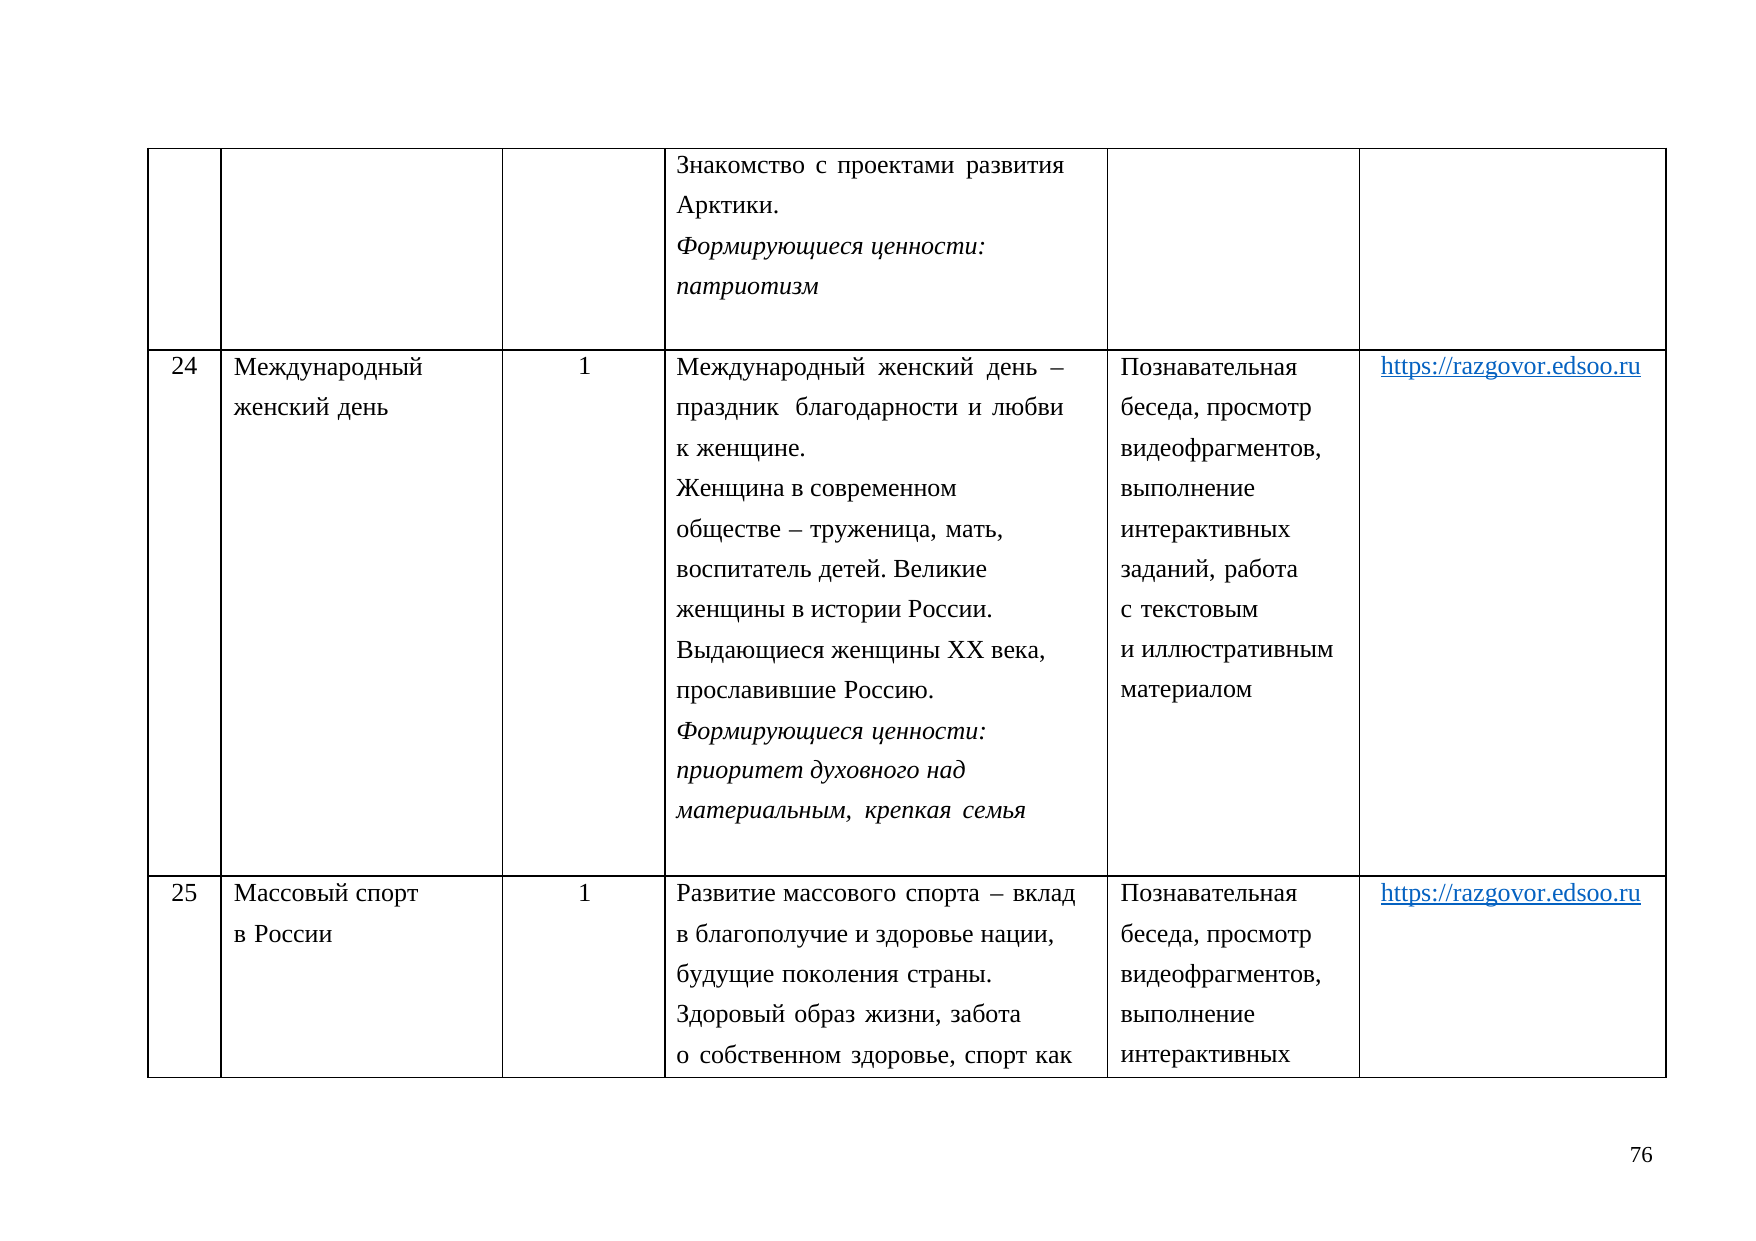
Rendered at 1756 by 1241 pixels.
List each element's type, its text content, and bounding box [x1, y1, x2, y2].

table_header [149, 149, 220, 349]
table_cell Международный женский день – праздник благодарности и любви к женщине. Женщина в современном обществе – труженица, мать, воспитатель детей. Великие женщины в истории России. Выдающиеся женщины ХХ века, прославившие Россию. Формирующиеся ценности: приоритет духовного над материальным, крепкая семья [666, 351, 1107, 875]
table_header [1360, 149, 1665, 349]
table_cell 1 [503, 351, 664, 875]
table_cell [1108, 351, 1359, 875]
table_cell Массовый спорт в России [222, 877, 502, 1077]
table_cell 1 [503, 877, 664, 1077]
table_header Знакомство с проектами развития Арктики. Формирующиеся ценности: патриотизм [666, 149, 1107, 349]
table_cell https://razgovor.edsoo.ru [1360, 877, 1665, 1077]
table_cell Международный женский день [222, 351, 502, 875]
table_header [503, 149, 664, 349]
table_header [1108, 149, 1359, 349]
table_cell Познавательная беседа, просмотр видеофрагментов, выполнение интерактивных [1108, 877, 1359, 1077]
table_cell 25 [149, 877, 220, 1077]
table_header [222, 149, 502, 349]
table_cell Развитие массового спорта – вклад в благополучие и здоровье нации, будущие поколения страны. Здоровый образ жизни, забота о собственном здоровье, спорт как [666, 877, 1107, 1077]
table_cell https://razgovor.edsoo.ru [1360, 351, 1665, 875]
table_cell 24 [149, 351, 220, 875]
